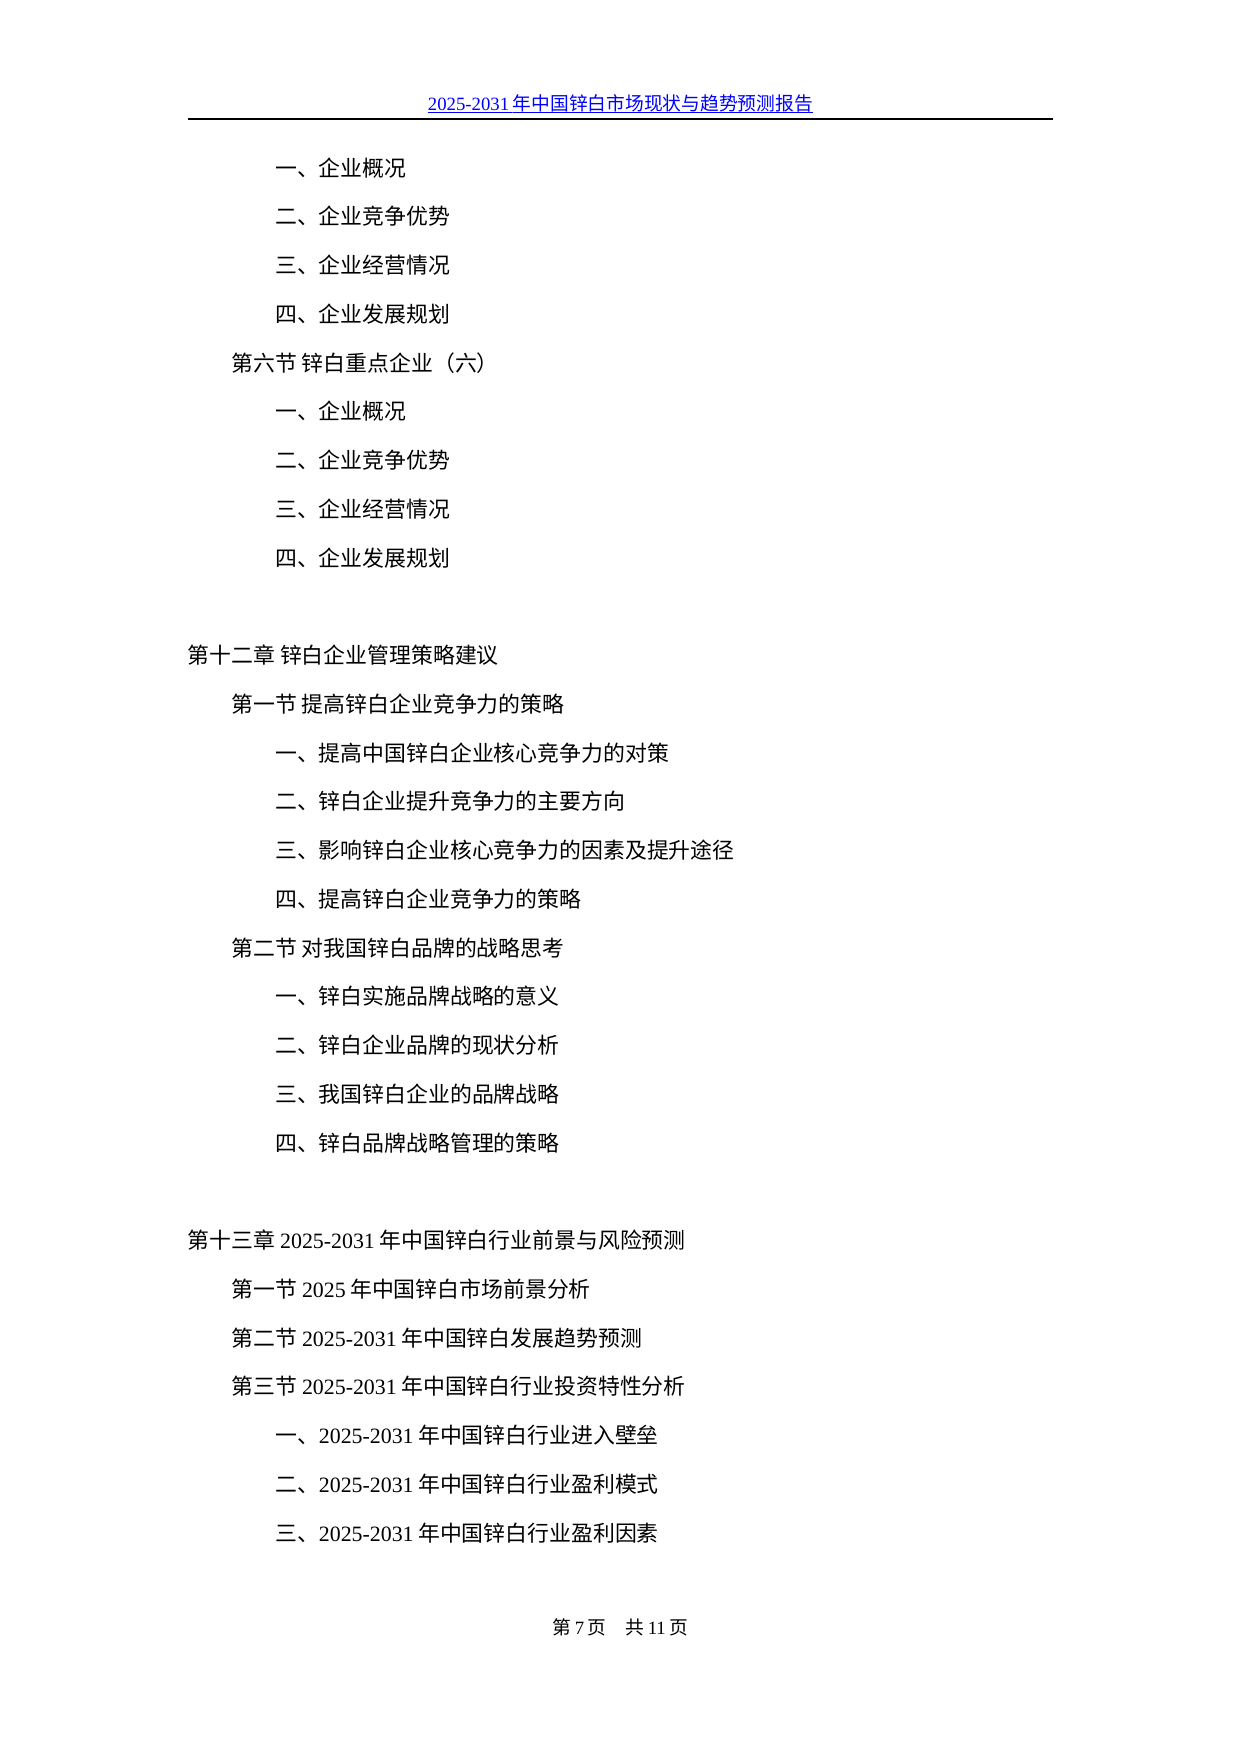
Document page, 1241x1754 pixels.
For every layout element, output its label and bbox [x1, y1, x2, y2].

text [187, 150, 1053, 1548]
